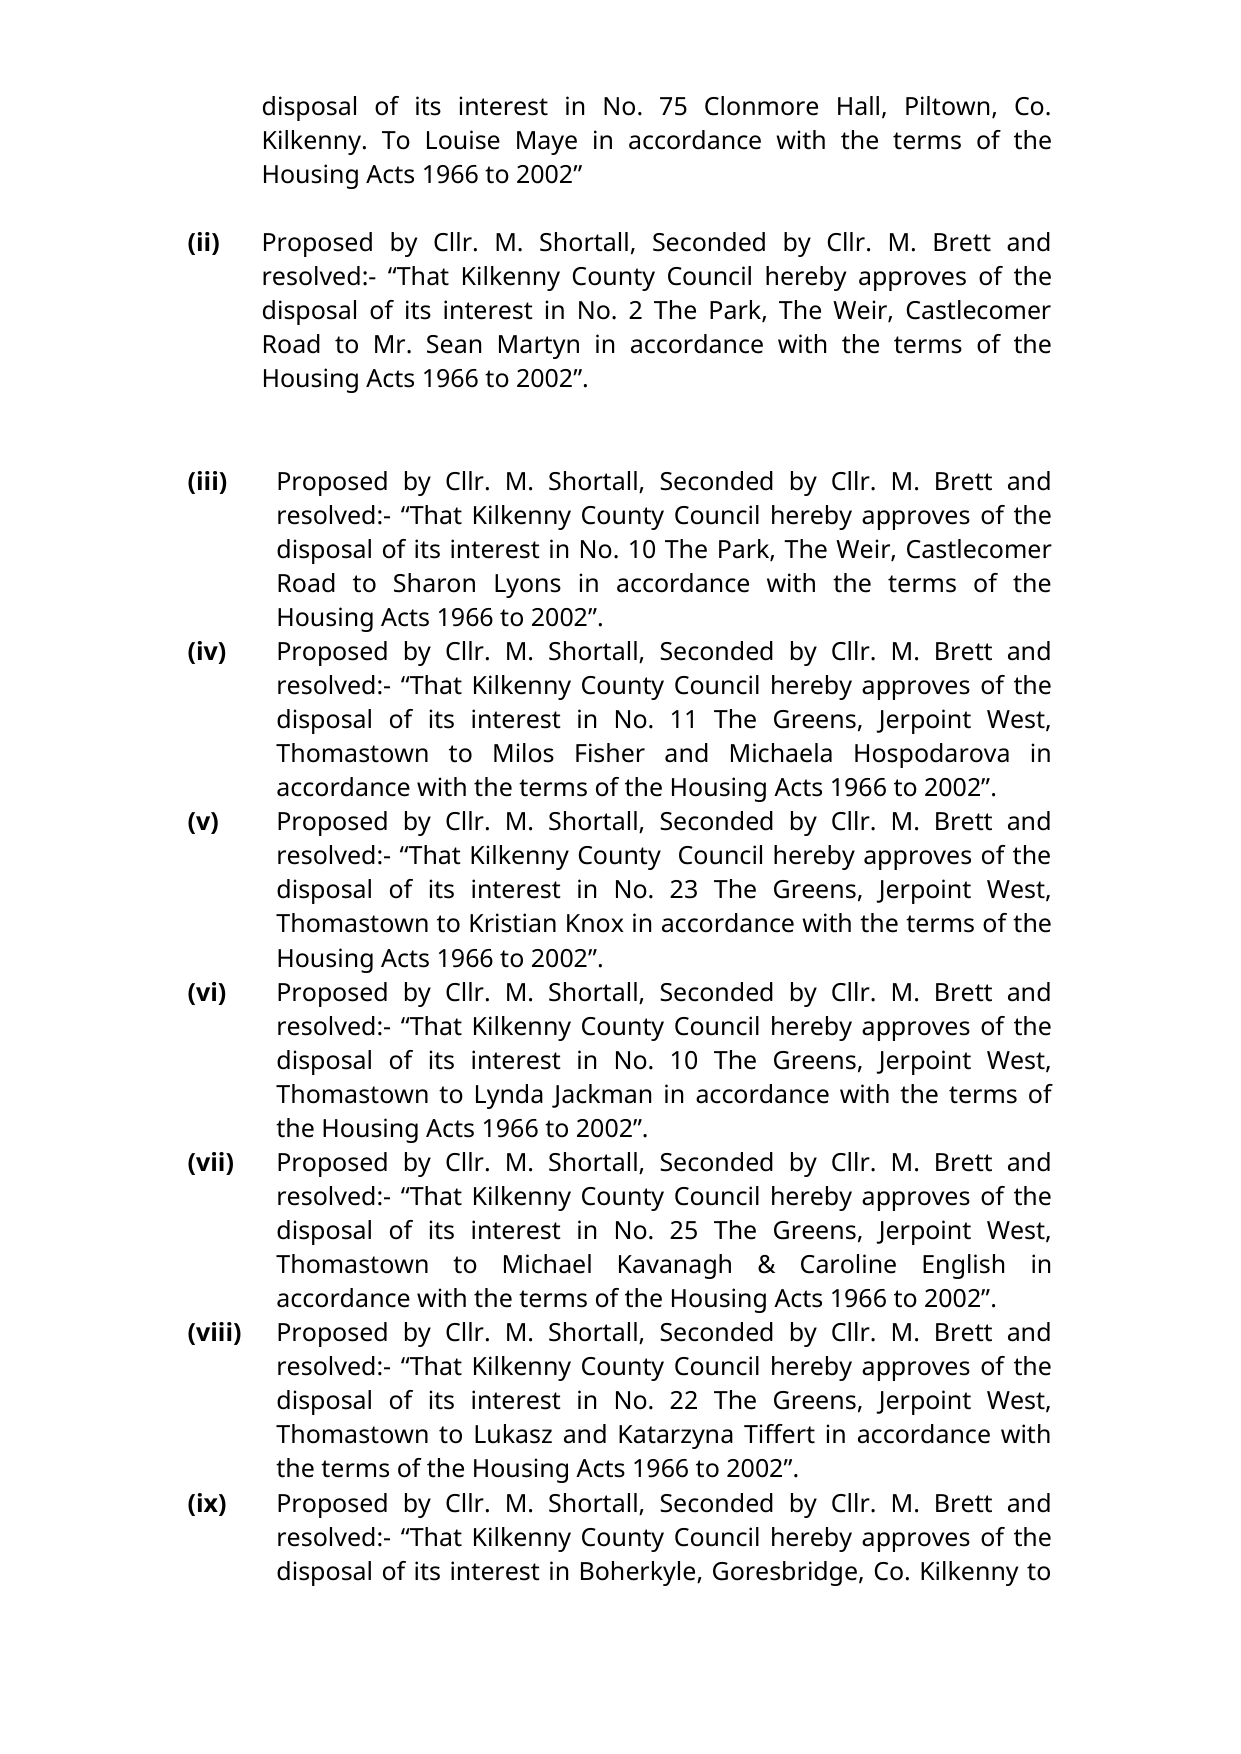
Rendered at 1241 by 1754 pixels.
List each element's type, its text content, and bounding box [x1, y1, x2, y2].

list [187, 89, 1053, 191]
list Proposed by Cllr. M. Shortall, Seconded by Cllr. M. Brett and resolved:- “That Kilkenny County Council hereby approves of the disposal of its interest in No. 10 The Greens, Jerpoint West, Thomastown to Lynda Jackman in accordance with the terms of the Housing Acts 1966 to 2002”. [187, 974, 1053, 1144]
list Proposed by Cllr. M. Shortall, Seconded by Cllr. M. Brett and resolved:- “That Kilkenny County Council hereby approves of the disposal of its interest in No. 22 The Greens, Jerpoint West, Thomastown to Lukasz and Katarzyna Tiffert in accordance with the terms of the Housing Acts 1966 to 2002”. [187, 1315, 1053, 1485]
list Proposed by Cllr. M. Shortall, Seconded by Cllr. M. Brett and resolved:- “That Kilkenny County Council hereby approves of the disposal of its interest in No. 25 The Greens, Jerpoint West, Thomastown to Michael Kavanagh & Caroline English in accordance with the terms of the Housing Acts 1966 to 2002”. [187, 1144, 1053, 1315]
list Proposed by Cllr. M. Shortall, Seconded by Cllr. M. Brett and resolved:- “That Kilkenny County Council hereby approves of the disposal of its interest in No. 2 The Park, The Weir, Castlecomer Road to Mr. Sean Martyn in accordance with the terms of the Housing Acts 1966 to 2002”. [187, 225, 1053, 395]
list Proposed by Cllr. M. Shortall, Seconded by Cllr. M. Brett and resolved:- “That Kilkenny County Council hereby approves of the disposal of its interest in No. 23 The Greens, Jerpoint West, Thomastown to Kristian Knox in accordance with the terms of the Housing Acts 1966 to 2002”. [187, 804, 1053, 974]
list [187, 1485, 1053, 1587]
list Proposed by Cllr. M. Shortall, Seconded by Cllr. M. Brett and resolved:- “That Kilkenny County Council hereby approves of the disposal of its interest in No. 10 The Park, The Weir, Castlecomer Road to Sharon Lyons in accordance with the terms of the Housing Acts 1966 to 2002”. [187, 463, 1053, 634]
list Proposed by Cllr. M. Shortall, Seconded by Cllr. M. Brett and resolved:- “That Kilkenny County Council hereby approves of the disposal of its interest in No. 11 The Greens, Jerpoint West, Thomastown to Milos Fisher and Michaela Hospodarova in accordance with the terms of the Housing Acts 1966 to 2002”. [187, 634, 1053, 804]
